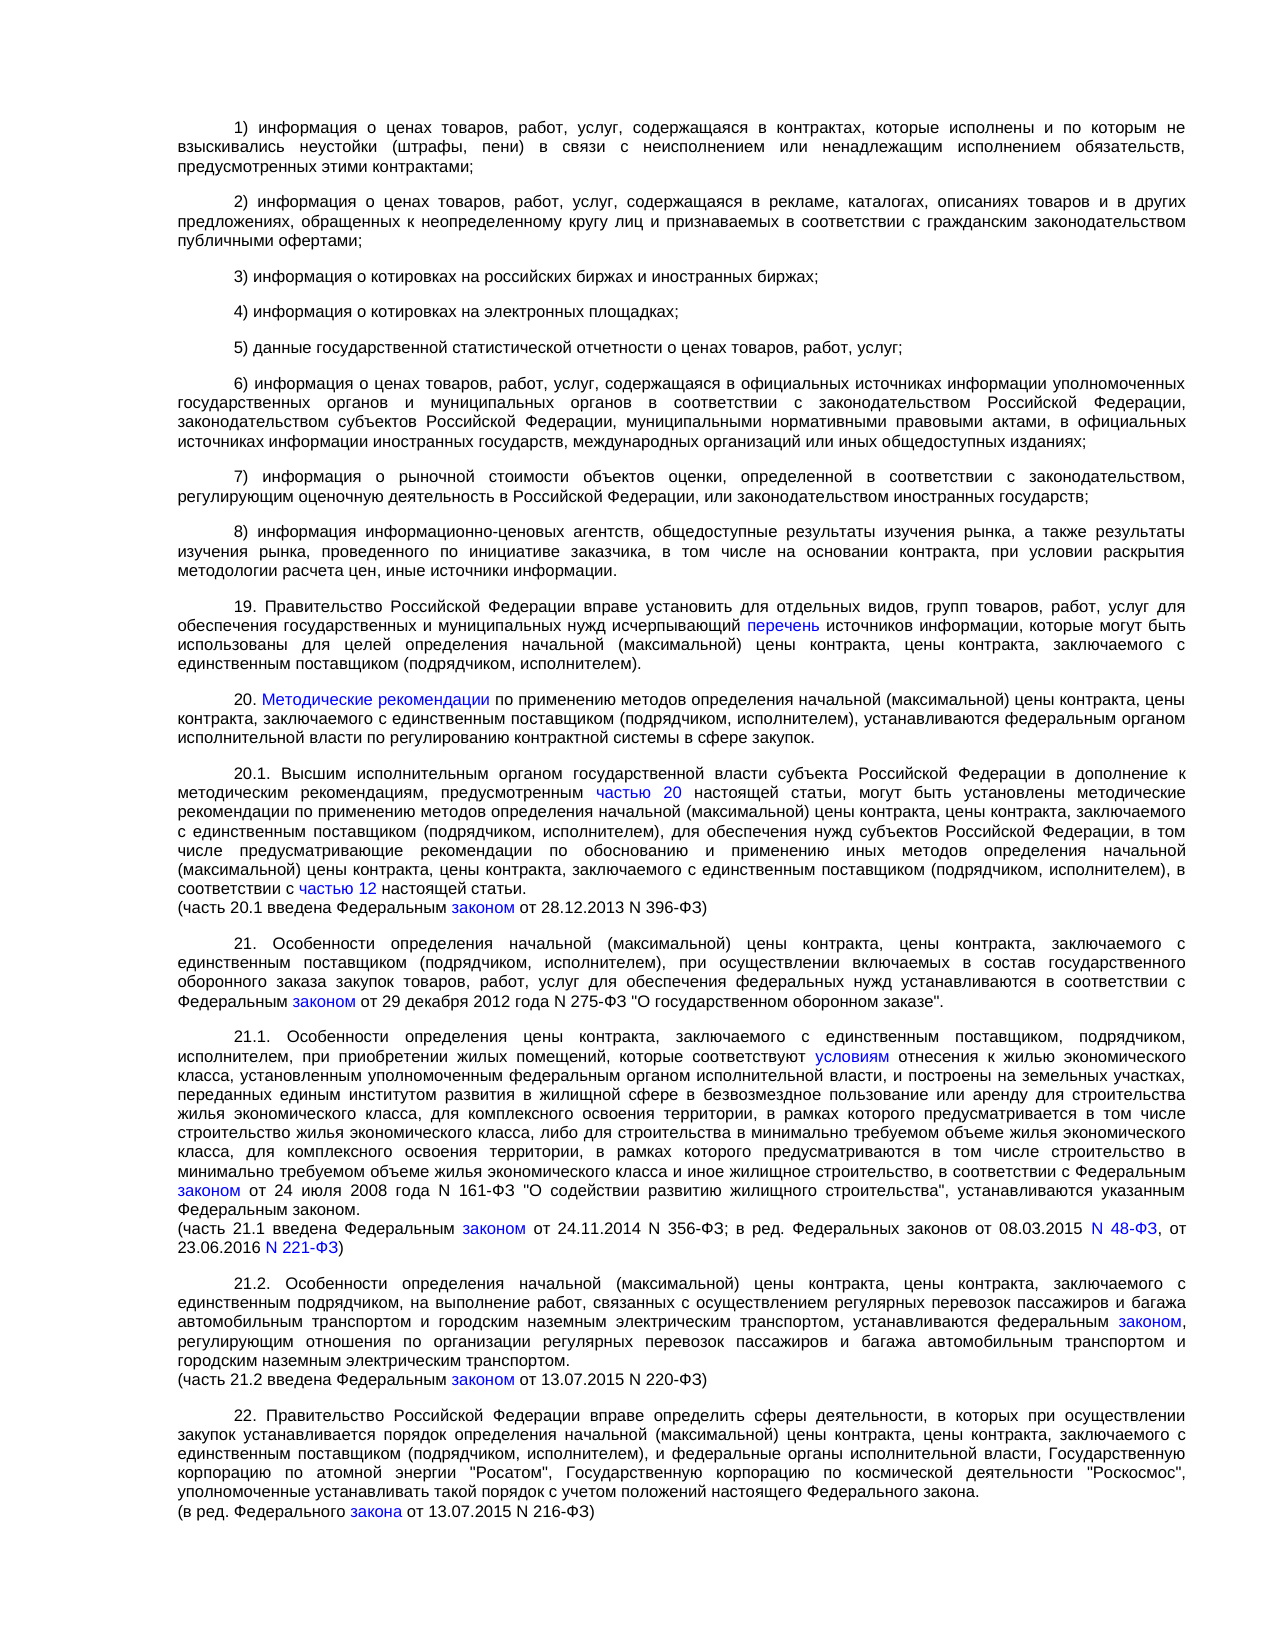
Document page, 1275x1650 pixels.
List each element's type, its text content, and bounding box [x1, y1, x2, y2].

text 21.2. Особенности определения начальной (максимальной) цены контракта, цены контракта, заключаемого с единственным подрядчиком, на выполнение работ, связанных с осуществлением регулярных перевозок пассажиров и багажа автомобильным транспортом и городским наземным электрическим транспортом, устанавливаются федеральным законом, регулирующим отношения по организации регулярных перевозок пассажиров и багажа автомобильным транспортом и городским наземным электрическим транспортом. [177, 1274, 1186, 1370]
text 22. Правительство Российской Федерации вправе определить сферы деятельности, в которых при осуществлении закупок устанавливается порядок определения начальной (максимальной) цены контракта, цены контракта, заключаемого с единственным поставщиком (подрядчиком, исполнителем), и федеральные органы исполнительной власти, Государственную корпорацию по атомной энергии "Росатом", Государственную корпорацию по космической деятельности "Роскосмос", уполномоченные устанавливать такой порядок с учетом положений настоящего Федерального закона. [177, 1406, 1186, 1501]
text 6) информация о ценах товаров, работ, услуг, содержащаяся в официальных источниках информации уполномоченных государственных органов и муниципальных органов в соответствии с законодательством Российской Федерации, законодательством субъектов Российской Федерации, муниципальными нормативными правовыми актами, в официальных источниках информации иностранных государств, международных организаций или иных общедоступных изданиях; [177, 374, 1186, 451]
text 1) информация о ценах товаров, работ, услуг, содержащаяся в контрактах, которые исполнены и по которым не взыскивались неустойки (штрафы, пени) в связи с неисполнением или ненадлежащим исполнением обязательств, предусмотренных этими контрактами; [177, 118, 1186, 176]
text 21. Особенности определения начальной (максимальной) цены контракта, цены контракта, заключаемого с единственным поставщиком (подрядчиком, исполнителем), при осуществлении включаемых в состав государственного оборонного заказа закупок товаров, работ, услуг для обеспечения федеральных нужд устанавливаются в соответствии с Федеральным законом от 29 декабря 2012 года N 275-ФЗ "О государственном оборонном заказе". [177, 934, 1186, 1011]
text 7) информация о рыночной стоимости объектов оценки, определенной в соответствии с законодательством, регулирующим оценочную деятельность в Российской Федерации, или законодательством иностранных государств; [177, 467, 1186, 506]
text 8) информация информационно-ценовых агентств, общедоступные результаты изучения рынка, а также результаты изучения рынка, проведенного по инициативе заказчика, в том числе на основании контракта, при условии раскрытия методологии расчета цен, иные источники информации. [177, 522, 1186, 580]
text 21.1. Особенности определения цены контракта, заключаемого с единственным поставщиком, подрядчиком, исполнителем, при приобретении жилых помещений, которые соответствуют условиям отнесения к жилью экономического класса, установленным уполномоченным федеральным органом исполнительной власти, и построены на земельных участках, переданных единым институтом развития в жилищной сфере в безвозмездное пользование или аренду для строительства жилья экономического класса, для комплексного освоения территории, в рамках которого предусматривается в том числе строительство жилья экономического класса, либо для строительства в минимально требуемом объеме жилья экономического класса, для комплексного освоения территории, в рамках которого предусматриваются в том числе строительство в минимально требуемом объеме жилья экономического класса и иное жилищное строительство, в соответствии с Федеральным законом от 24 июля 2008 года N 161-ФЗ "О содействии развитию жилищного строительства", устанавливаются указанным Федеральным законом. [177, 1027, 1186, 1219]
text 2) информация о ценах товаров, работ, услуг, содержащаяся в рекламе, каталогах, описаниях товаров и в других предложениях, обращенных к неопределенному кругу лиц и признаваемых в соответствии с гражданским законодательством публичными офертами; [177, 192, 1186, 250]
text 4) информация о котировках на электронных площадках; [177, 302, 1186, 321]
text (часть 21.2 введена Федеральным законом от 13.07.2015 N 220-ФЗ) [177, 1370, 1186, 1389]
text 20. Методические рекомендации по применению методов определения начальной (максимальной) цены контракта, цены контракта, заключаемого с единственным поставщиком (подрядчиком, исполнителем), устанавливаются федеральным органом исполнительной власти по регулированию контрактной системы в сфере закупок. [177, 690, 1186, 747]
text (в ред. Федерального закона от 13.07.2015 N 216-ФЗ) [177, 1501, 1186, 1521]
text (часть 20.1 введена Федеральным законом от 28.12.2013 N 396-ФЗ) [177, 898, 1186, 917]
text 5) данные государственной статистической отчетности о ценах товаров, работ, услуг; [177, 338, 1186, 357]
text 19. Правительство Российской Федерации вправе установить для отдельных видов, групп товаров, работ, услуг для обеспечения государственных и муниципальных нужд исчерпывающий перечень источников информации, которые могут быть использованы для целей определения начальной (максимальной) цены контракта, цены контракта, заключаемого с единственным поставщиком (подрядчиком, исполнителем). [177, 596, 1186, 673]
text 3) информация о котировках на российских биржах и иностранных биржах; [177, 266, 1186, 286]
text 20.1. Высшим исполнительным органом государственной власти субъекта Российской Федерации в дополнение к методическим рекомендациям, предусмотренным частью 20 настоящей статьи, могут быть установлены методические рекомендации по применению методов определения начальной (максимальной) цены контракта, цены контракта, заключаемого с единственным поставщиком (подрядчиком, исполнителем), для обеспечения нужд субъектов Российской Федерации, в том числе предусматривающие рекомендации по обоснованию и применению иных методов определения начальной (максимальной) цены контракта, цены контракта, заключаемого с единственным поставщиком (подрядчиком, исполнителем), в соответствии с частью 12 настоящей статьи. [177, 764, 1186, 898]
text (часть 21.1 введена Федеральным законом от 24.11.2014 N 356-ФЗ; в ред. Федеральных законов от 08.03.2015 N 48-ФЗ, от 23.06.2016 N 221-ФЗ) [177, 1219, 1186, 1257]
